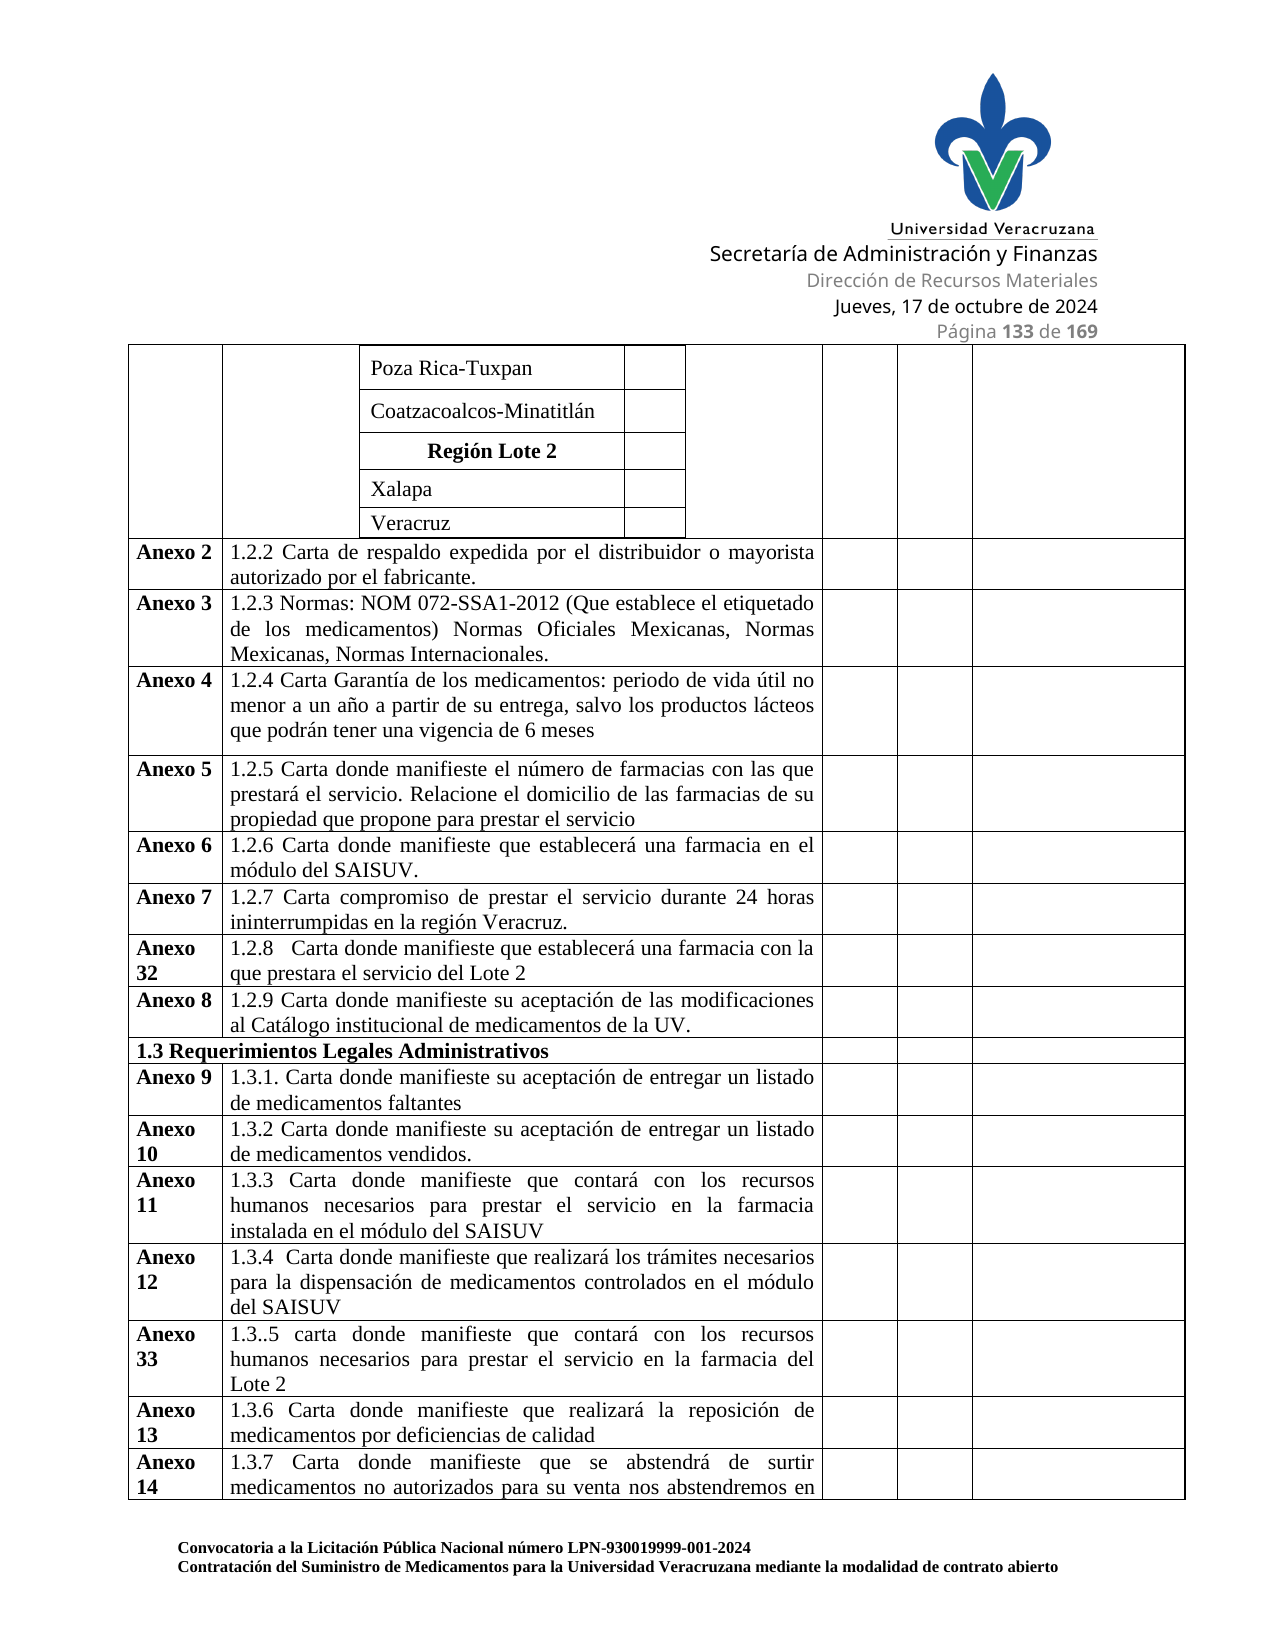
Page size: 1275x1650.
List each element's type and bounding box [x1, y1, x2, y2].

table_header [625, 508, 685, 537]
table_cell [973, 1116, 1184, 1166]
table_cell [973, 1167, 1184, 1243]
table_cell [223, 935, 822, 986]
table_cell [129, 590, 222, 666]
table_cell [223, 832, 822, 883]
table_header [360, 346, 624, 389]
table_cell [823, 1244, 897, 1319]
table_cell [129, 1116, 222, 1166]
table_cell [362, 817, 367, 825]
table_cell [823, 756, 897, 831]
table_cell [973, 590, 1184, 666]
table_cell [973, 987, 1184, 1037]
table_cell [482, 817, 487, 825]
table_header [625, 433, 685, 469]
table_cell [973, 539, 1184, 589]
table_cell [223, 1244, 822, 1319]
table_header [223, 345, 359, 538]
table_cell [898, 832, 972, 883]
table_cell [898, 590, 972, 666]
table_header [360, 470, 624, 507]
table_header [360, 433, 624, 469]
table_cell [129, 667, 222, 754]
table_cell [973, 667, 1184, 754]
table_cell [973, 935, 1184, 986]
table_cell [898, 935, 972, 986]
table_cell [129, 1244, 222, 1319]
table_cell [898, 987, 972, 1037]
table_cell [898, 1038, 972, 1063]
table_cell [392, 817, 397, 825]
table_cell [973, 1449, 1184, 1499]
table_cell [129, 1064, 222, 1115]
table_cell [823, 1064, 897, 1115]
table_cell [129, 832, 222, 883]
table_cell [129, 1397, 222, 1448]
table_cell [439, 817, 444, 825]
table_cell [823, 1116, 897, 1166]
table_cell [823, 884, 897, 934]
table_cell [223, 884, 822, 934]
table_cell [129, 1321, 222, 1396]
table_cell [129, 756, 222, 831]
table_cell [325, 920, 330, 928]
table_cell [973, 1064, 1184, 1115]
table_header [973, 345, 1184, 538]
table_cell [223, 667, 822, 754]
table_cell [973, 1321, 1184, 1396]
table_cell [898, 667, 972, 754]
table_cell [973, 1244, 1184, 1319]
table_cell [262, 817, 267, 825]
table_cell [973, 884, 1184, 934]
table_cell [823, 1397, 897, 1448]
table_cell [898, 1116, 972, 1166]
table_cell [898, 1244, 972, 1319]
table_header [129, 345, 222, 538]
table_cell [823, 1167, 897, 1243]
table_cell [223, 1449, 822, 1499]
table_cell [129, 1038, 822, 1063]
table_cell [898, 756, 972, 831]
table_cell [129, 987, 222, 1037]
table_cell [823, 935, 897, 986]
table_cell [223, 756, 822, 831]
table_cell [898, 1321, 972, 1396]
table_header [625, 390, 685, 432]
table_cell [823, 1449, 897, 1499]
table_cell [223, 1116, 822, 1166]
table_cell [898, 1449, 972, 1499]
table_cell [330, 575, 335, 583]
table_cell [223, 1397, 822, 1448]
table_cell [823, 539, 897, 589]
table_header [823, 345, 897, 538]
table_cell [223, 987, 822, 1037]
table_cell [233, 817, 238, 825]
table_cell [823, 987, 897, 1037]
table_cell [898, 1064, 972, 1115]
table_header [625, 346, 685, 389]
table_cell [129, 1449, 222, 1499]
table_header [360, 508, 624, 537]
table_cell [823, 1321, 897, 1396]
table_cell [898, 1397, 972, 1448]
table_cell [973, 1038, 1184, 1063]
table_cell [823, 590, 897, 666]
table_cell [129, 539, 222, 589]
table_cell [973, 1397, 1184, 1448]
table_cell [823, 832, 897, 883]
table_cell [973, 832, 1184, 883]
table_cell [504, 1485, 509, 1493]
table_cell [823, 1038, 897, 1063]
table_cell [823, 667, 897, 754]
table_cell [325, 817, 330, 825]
picture [887, 73, 1098, 240]
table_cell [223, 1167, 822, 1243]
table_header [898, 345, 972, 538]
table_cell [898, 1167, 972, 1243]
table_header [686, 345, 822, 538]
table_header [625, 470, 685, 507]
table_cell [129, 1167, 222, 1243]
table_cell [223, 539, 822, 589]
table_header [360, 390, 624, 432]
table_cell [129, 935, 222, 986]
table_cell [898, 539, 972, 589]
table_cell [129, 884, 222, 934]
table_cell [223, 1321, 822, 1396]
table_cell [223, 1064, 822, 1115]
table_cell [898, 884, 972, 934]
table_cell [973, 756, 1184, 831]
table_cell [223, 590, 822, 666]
